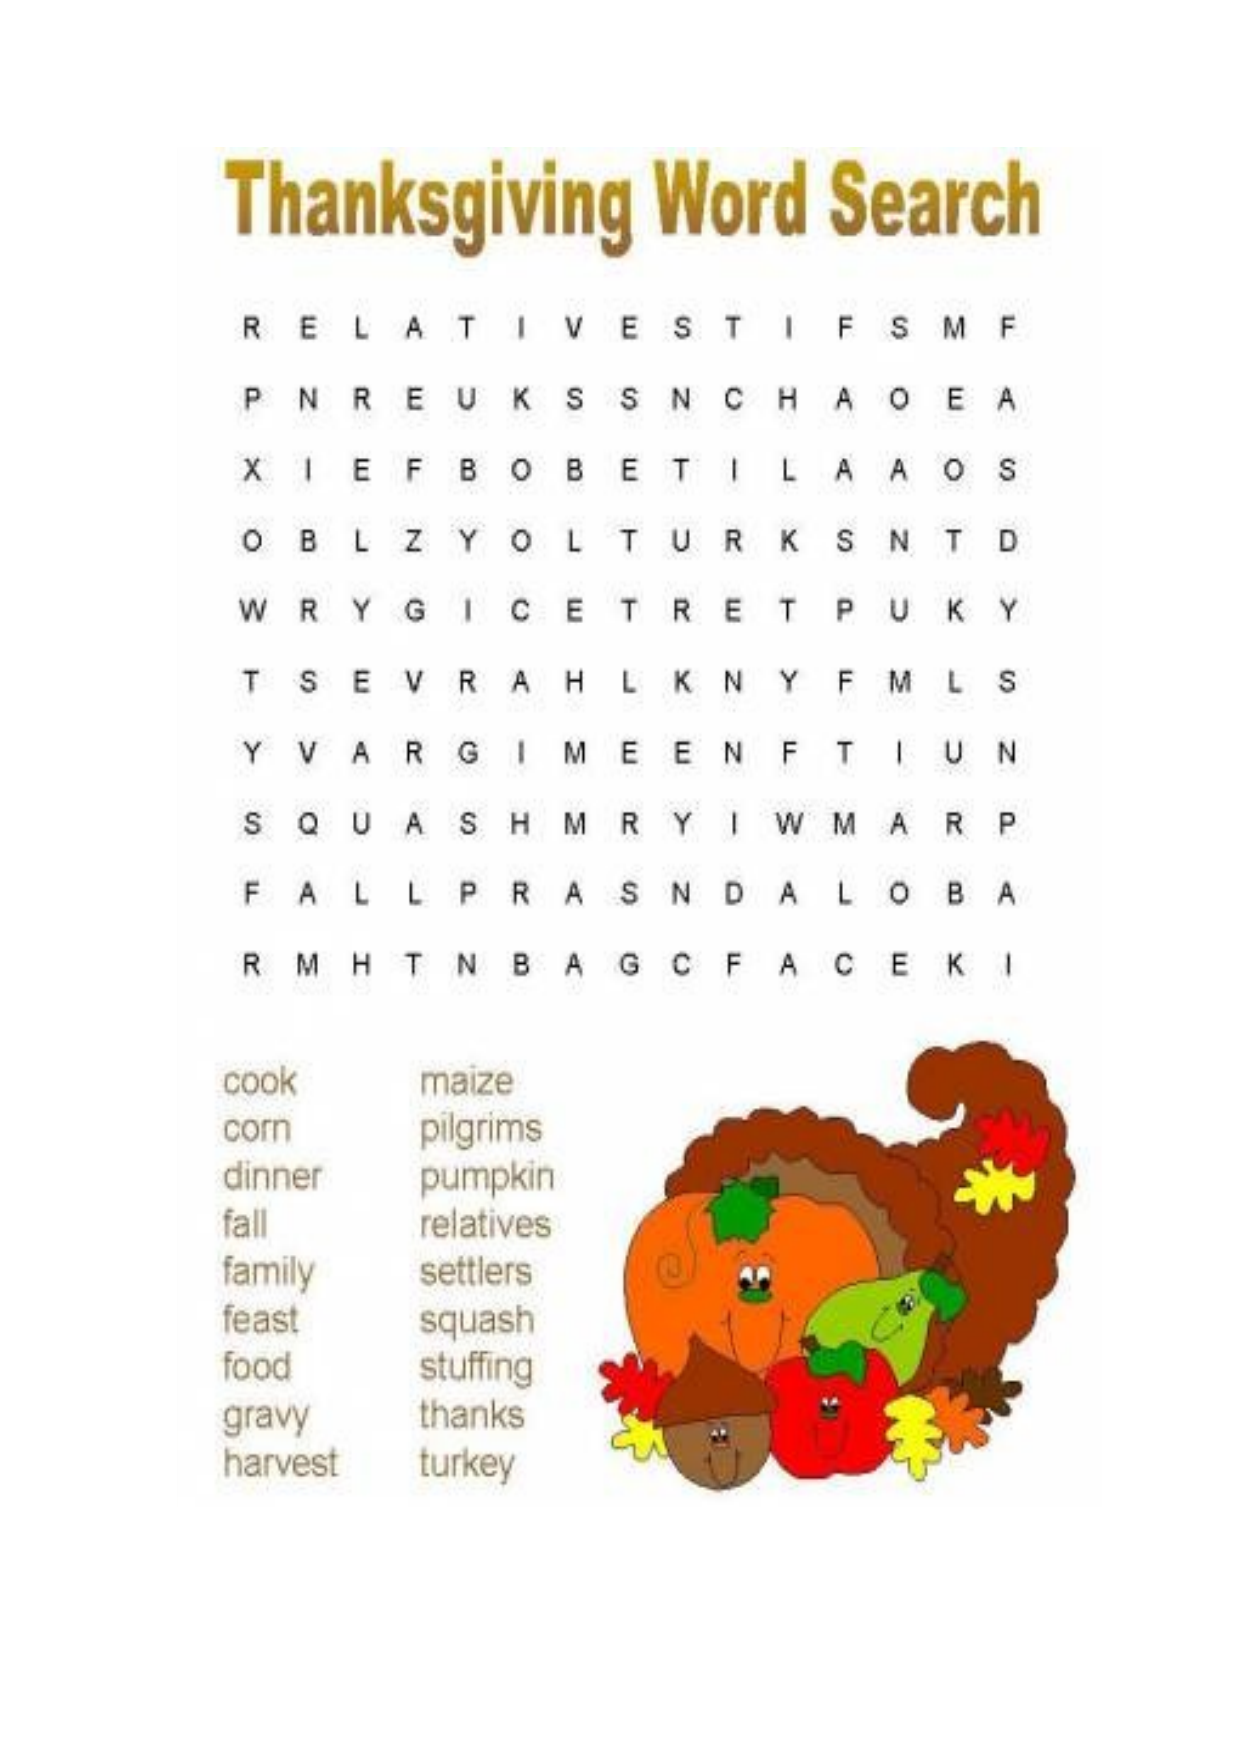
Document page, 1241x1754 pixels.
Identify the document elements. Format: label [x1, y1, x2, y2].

picture [177, 147, 1103, 1507]
